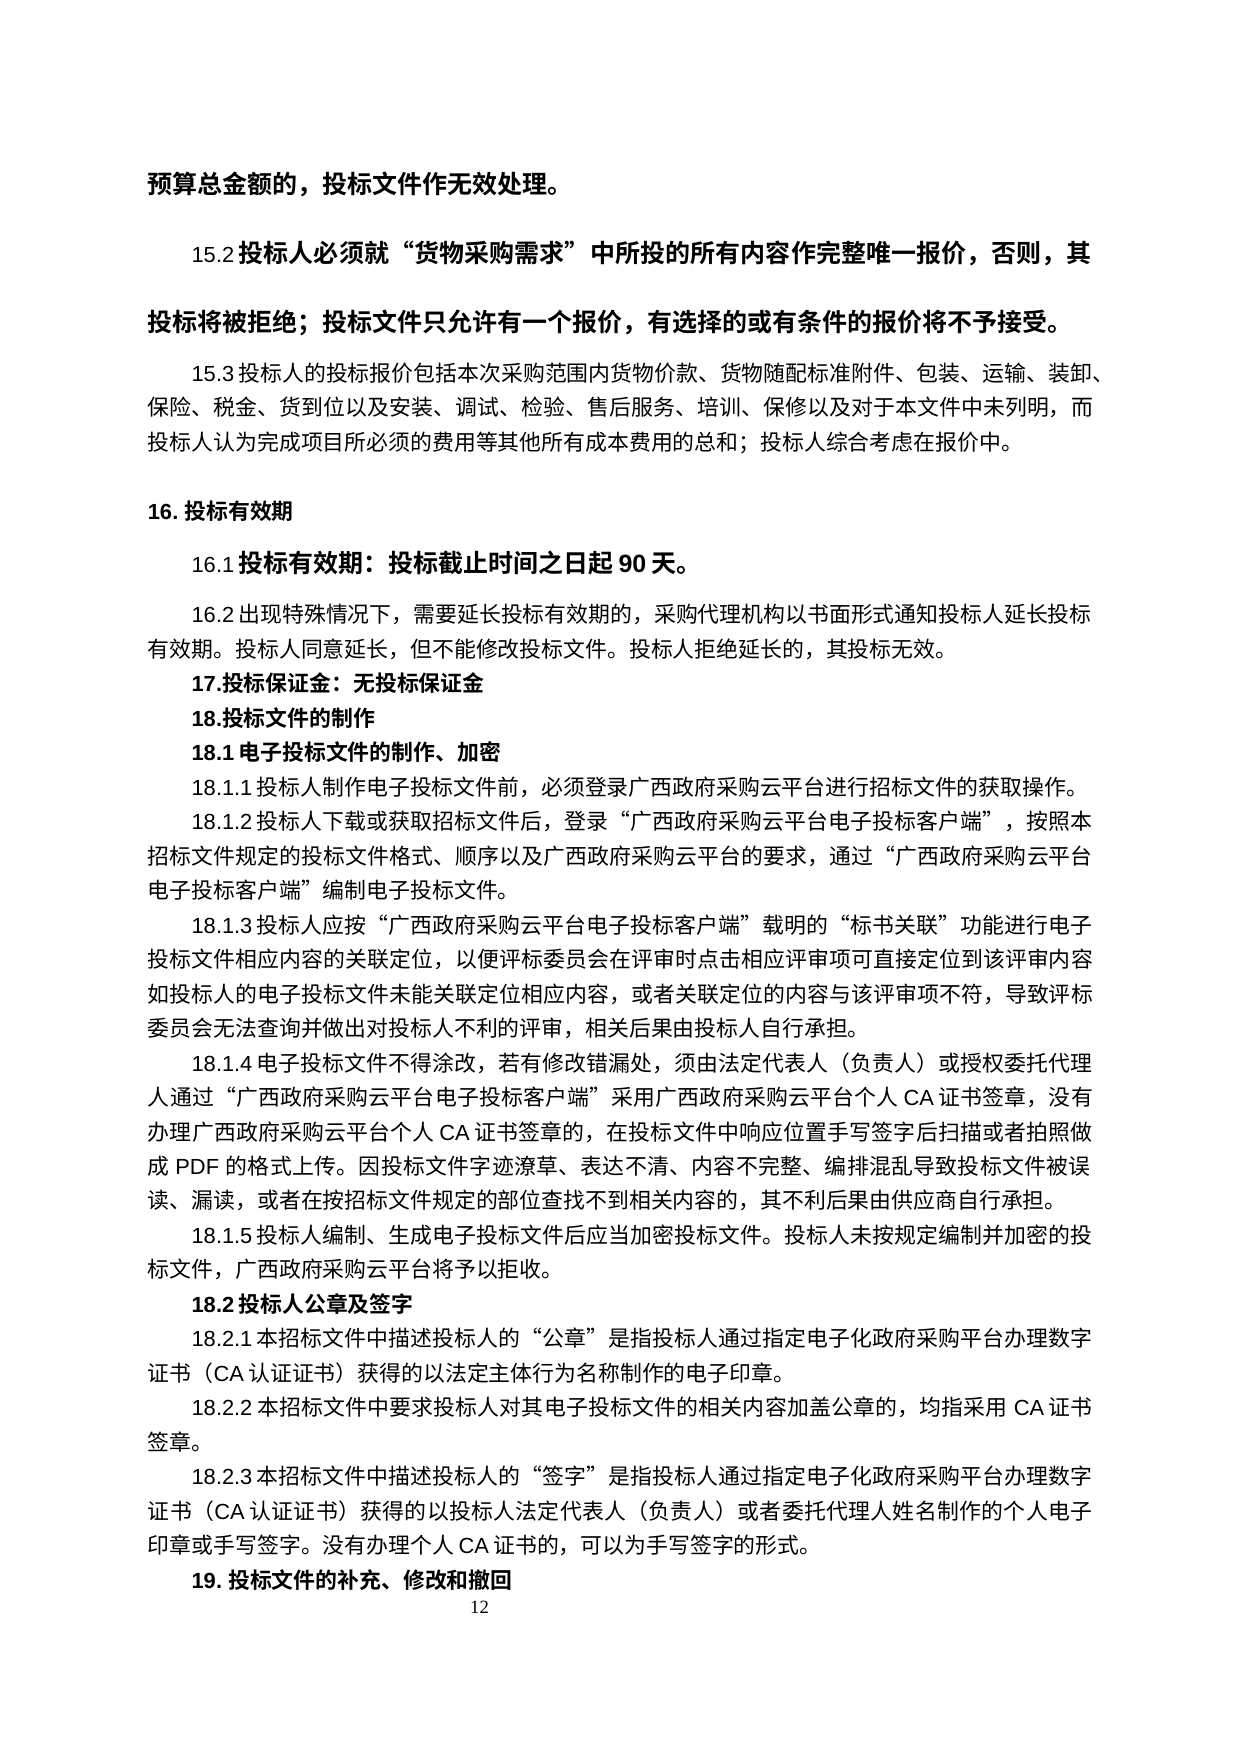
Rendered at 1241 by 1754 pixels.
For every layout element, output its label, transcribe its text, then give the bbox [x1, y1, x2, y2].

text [148, 148, 1093, 217]
text 18.1.1投标人制作电子投标文件前，必须登录广西政府采购云平台进行招标文件的获取操作。 [148, 768, 1093, 803]
text 19. 投标文件的补充、修改和撤回 [148, 1561, 1093, 1596]
text 17.投标保证金：无投标保证金 [148, 665, 1093, 699]
text 15.2投标人必须就“货物采购需求”中所投的所有内容作完整唯一报价，否则，其投标将被拒绝；投标文件只允许有一个报价，有选择的或有条件的报价将不予接受。 [148, 217, 1093, 354]
text 18.投标文件的制作 [148, 699, 1093, 734]
text 18.1.2投标人下载或获取招标文件后，登录“广西政府采购云平台电子投标客户端”，按照本招标文件规定的投标文件格式、顺序以及广西政府采购云平台的要求，通过“广西政府采购云平台电子投标客户端”编制电子投标文件。 [148, 803, 1093, 906]
text 18.2.2本招标文件中要求投标人对其电子投标文件的相关内容加盖公章的，均指采用CA证书签章。 [148, 1389, 1093, 1458]
text 18.2投标人公章及签字 [148, 1286, 1093, 1320]
text 18.1.5投标人编制、生成电子投标文件后应当加密投标文件。投标人未按规定编制并加密的投标文件，广西政府采购云平台将予以拒收。 [148, 1217, 1093, 1286]
text 18.2.3本招标文件中描述投标人的“签字”是指投标人通过指定电子化政府采购平台办理数字证书（CA认证证书）获得的以投标人法定代表人（负责人）或者委托代理人姓名制作的个人电子印章或手写签字。没有办理个人CA证书的，可以为手写签字的形式。 [148, 1458, 1093, 1561]
text 18.2.1本招标文件中描述投标人的“公章”是指投标人通过指定电子化政府采购平台办理数字证书（CA认证证书）获得的以法定主体行为名称制作的电子印章。 [148, 1320, 1093, 1389]
text 18.1.4电子投标文件不得涂改，若有修改错漏处，须由法定代表人（负责人）或授权委托代理人通过“广西政府采购云平台电子投标客户端”采用广西政府采购云平台个人CA证书签章，没有办理广西政府采购云平台个人CA证书签章的，在投标文件中响应位置手写签字后扫描或者拍照做成 PDF 的格式上传。因投标文件字迹潦草、表达不清、内容不完整、编排混乱导致投标文件被误读、漏读，或者在按招标文件规定的部位查找不到相关内容的，其不利后果由供应商自行承担。 [148, 1044, 1093, 1217]
text 16.2出现特殊情况下，需要延长投标有效期的，采购代理机构以书面形式通知投标人延长投标有效期。投标人同意延长，但不能修改投标文件。投标人拒绝延长的，其投标无效。 [148, 596, 1093, 665]
text 18.1.3投标人应按“广西政府采购云平台电子投标客户端”载明的“标书关联”功能进行电子投标文件相应内容的关联定位，以便评标委员会在评审时点击相应评审项可直接定位到该评审内容；如投标人的电子投标文件未能关联定位相应内容，或者关联定位的内容与该评审项不符，导致评标委员会无法查询并做出对投标人不利的评审，相关后果由投标人自行承担。 [148, 906, 1093, 1044]
text 15.3投标人的投标报价包括本次采购范围内货物价款、货物随配标准附件、包装、运输、装卸、保险、税金、货到位以及安装、调试、检验、售后服务、培训、保修以及对于本文件中未列明，而投标人认为完成项目所必须的费用等其他所有成本费用的总和；投标人综合考虑在报价中。 [148, 354, 1093, 458]
text 16. 投标有效期 [148, 492, 1093, 527]
text 16.1投标有效期：投标截止时间之日起90天。 [148, 527, 1093, 596]
text 18.1电子投标文件的制作、加密 [148, 734, 1093, 768]
